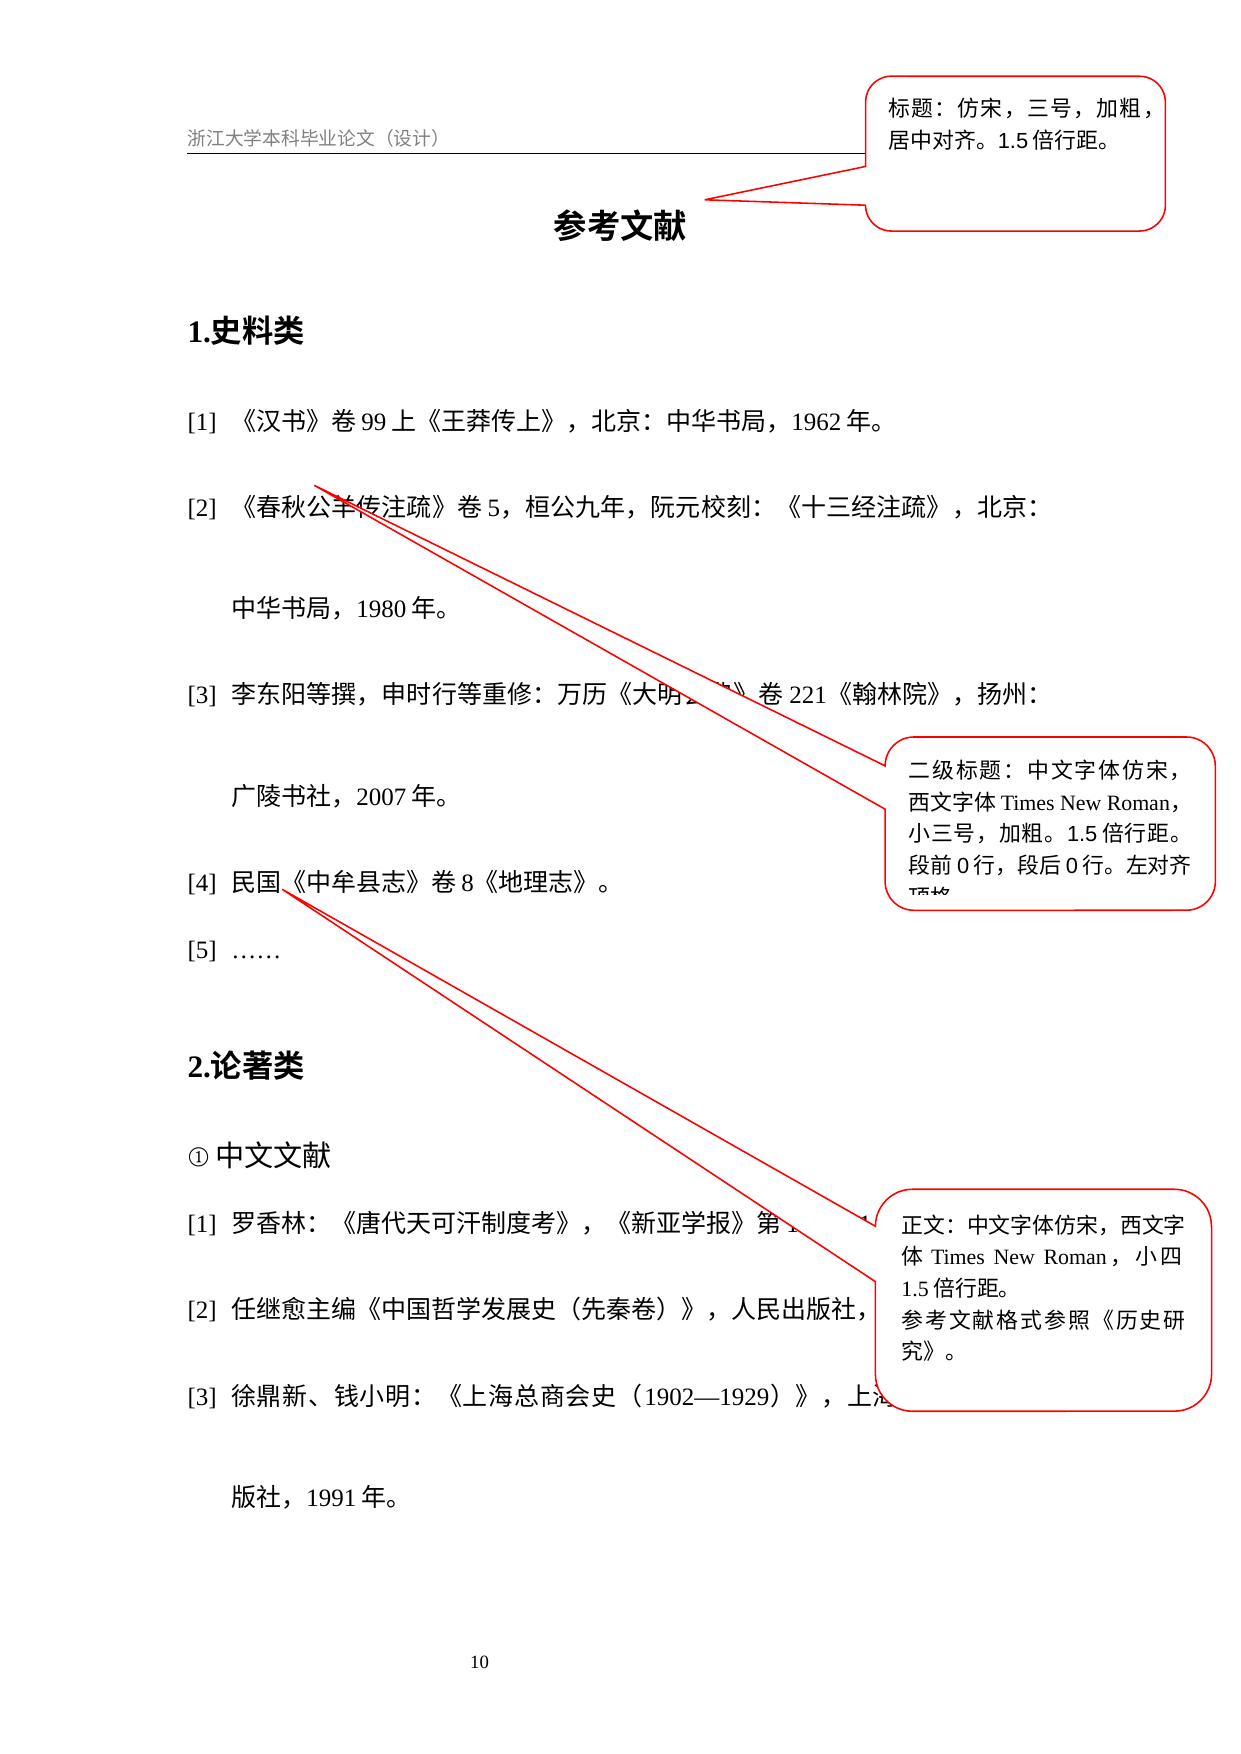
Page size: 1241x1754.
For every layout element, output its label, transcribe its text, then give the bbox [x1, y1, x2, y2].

list 罗香林：《唐代天可汗制度考》，《新亚学报》第1卷第1期，1955年。 [187, 1188, 833, 1256]
subtitle ①中文文献 [692, 1120, 1053, 1188]
subtitle ①中文文献 [187, 1120, 730, 1188]
subtitle 1.史料类 [187, 294, 1053, 362]
list 任继愈主编《中国哲学发展史（先秦卷）》，人民出版社，1983年。 [187, 1274, 874, 1342]
list …… [187, 933, 396, 967]
list …… [363, 933, 1053, 967]
list 《春秋公羊传注疏》卷5，桓公九年，阮元校刻：《十三经注疏》，北京：中华书局，1980年。 [187, 471, 1053, 641]
list 《汉书》卷99上《王莽传上》，北京：中华书局，1962年。 [187, 385, 1053, 453]
list 民国《中牟县志》卷8《地理志》。 [187, 847, 1053, 915]
list 李东阳等撰，申时行等重修：万历《大明会典》卷221《翰林院》，扬州：广陵书社，2007年。 [672, 659, 1053, 763]
subtitle 2.论著类 [187, 1030, 594, 1098]
subtitle 参考文献 [187, 190, 1053, 258]
subtitle 2.论著类 [534, 1030, 1053, 1098]
list 徐鼎新、钱小明：《上海总商会史（1902—1929）》，上海社会科学院出版社，1991年。 [187, 1360, 1053, 1530]
list 李东阳等撰，申时行等重修：万历《大明会典》卷221《翰林院》，扬州：广陵书社，2007年。 [187, 659, 884, 829]
